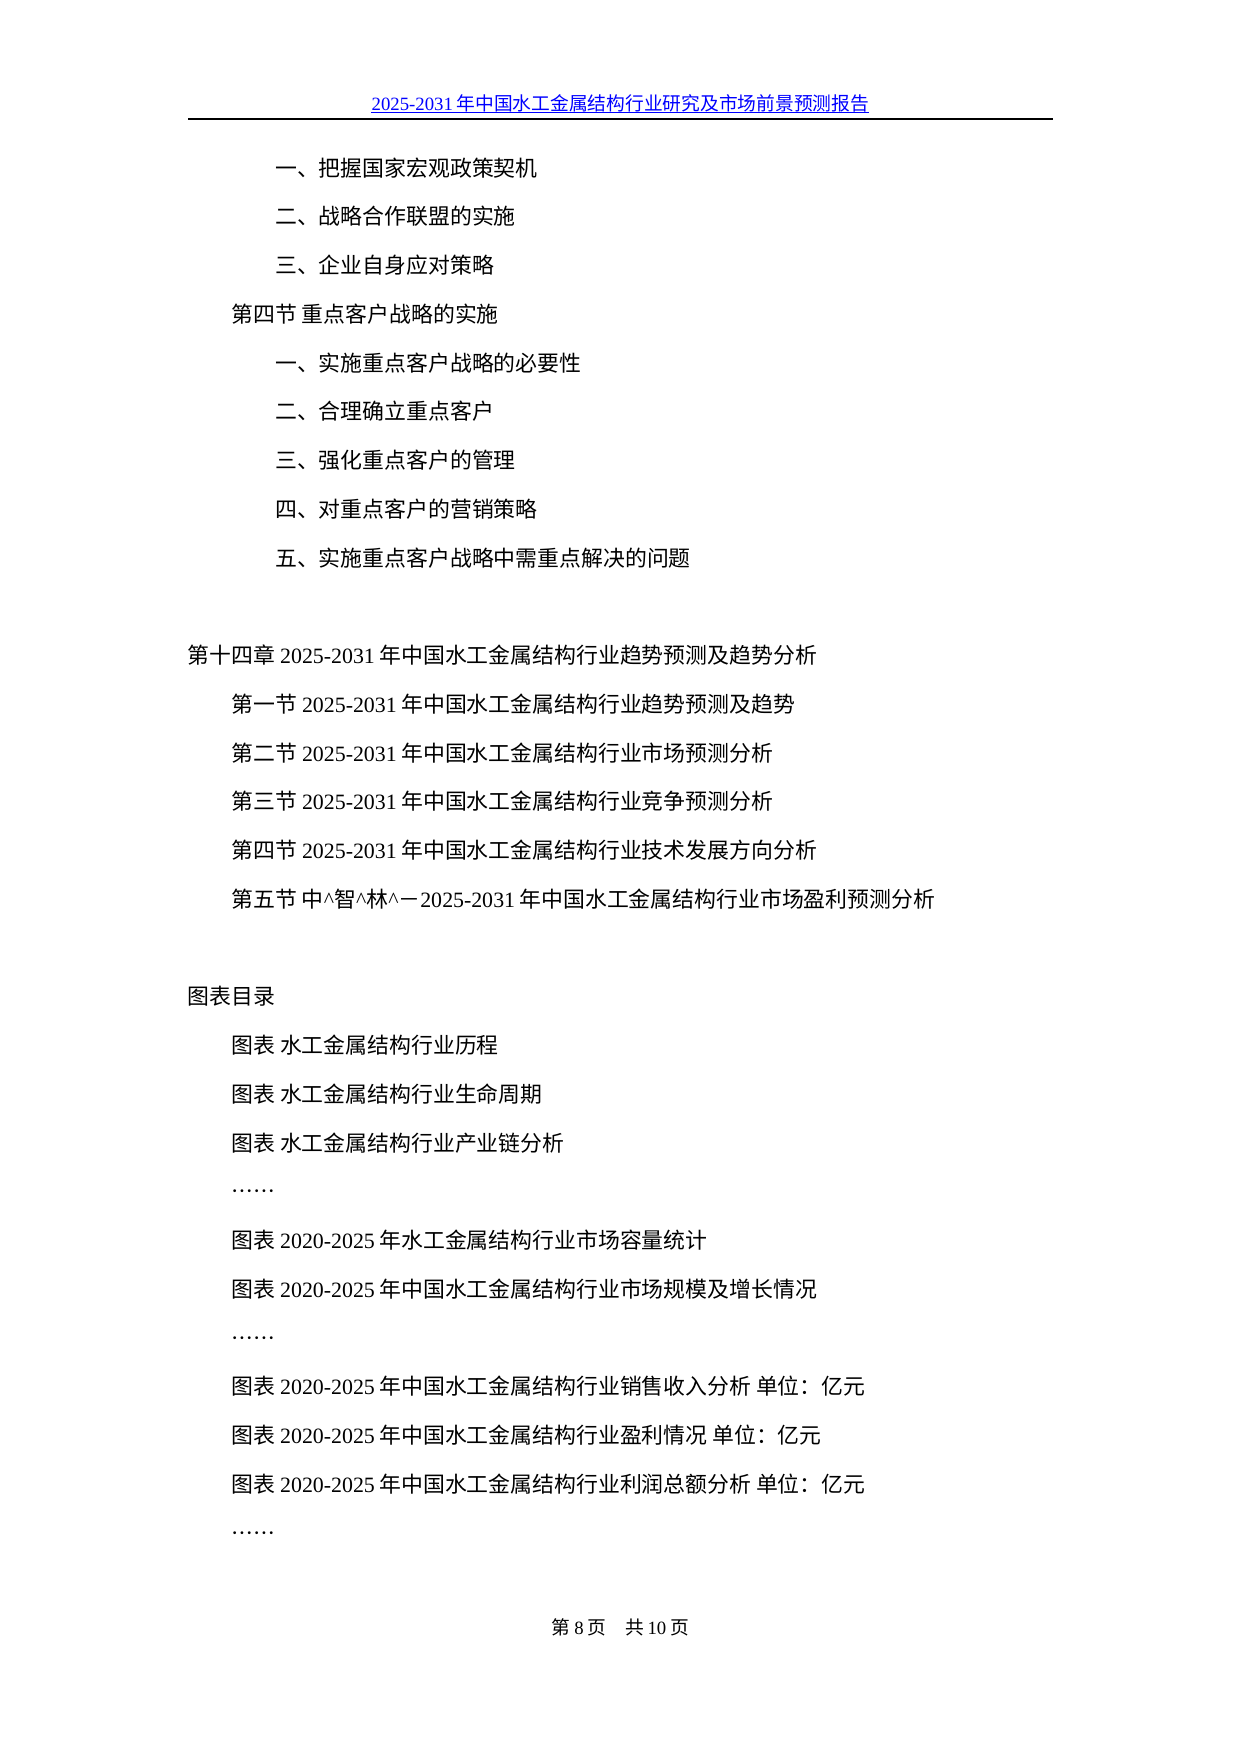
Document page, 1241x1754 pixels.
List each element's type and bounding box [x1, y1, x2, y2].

text [187, 150, 1053, 1548]
